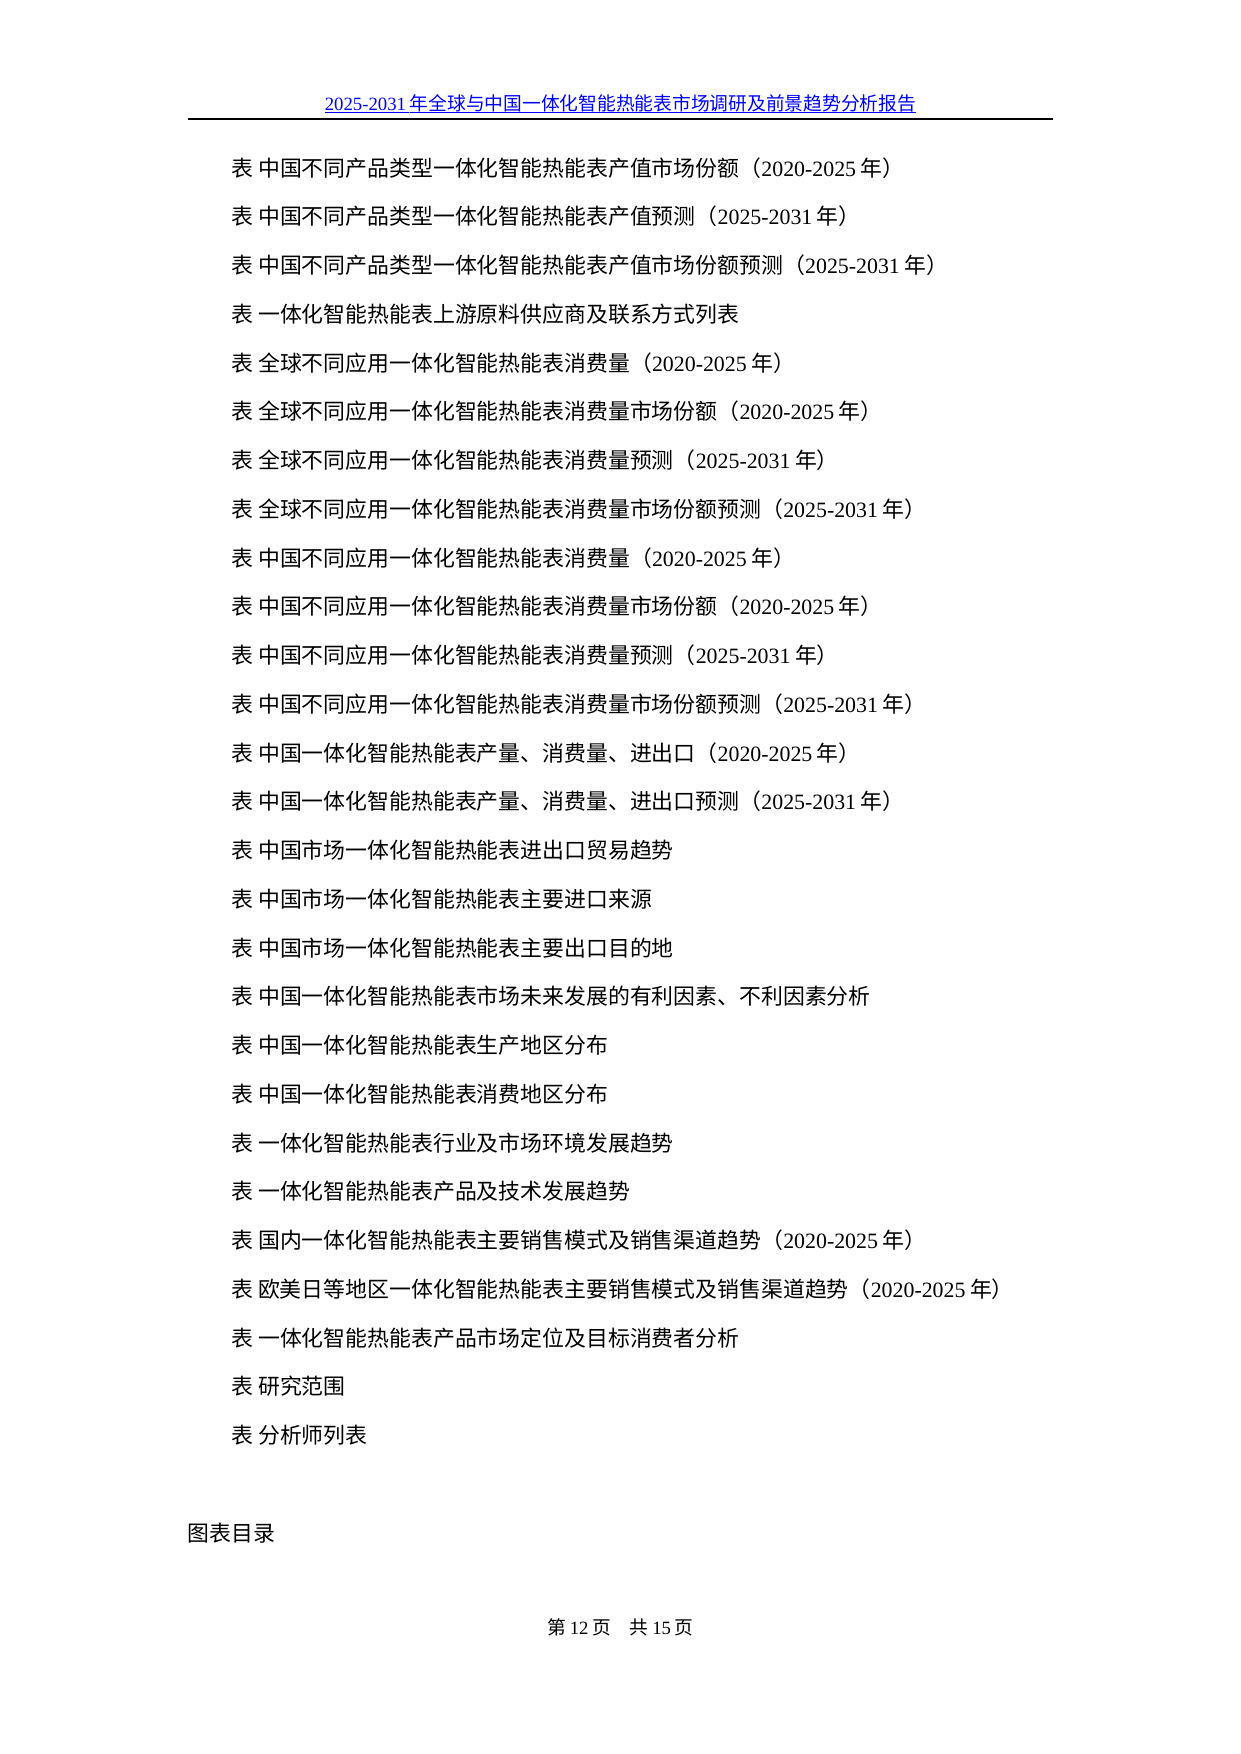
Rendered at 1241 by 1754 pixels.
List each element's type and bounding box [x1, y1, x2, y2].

text [187, 150, 1053, 1548]
